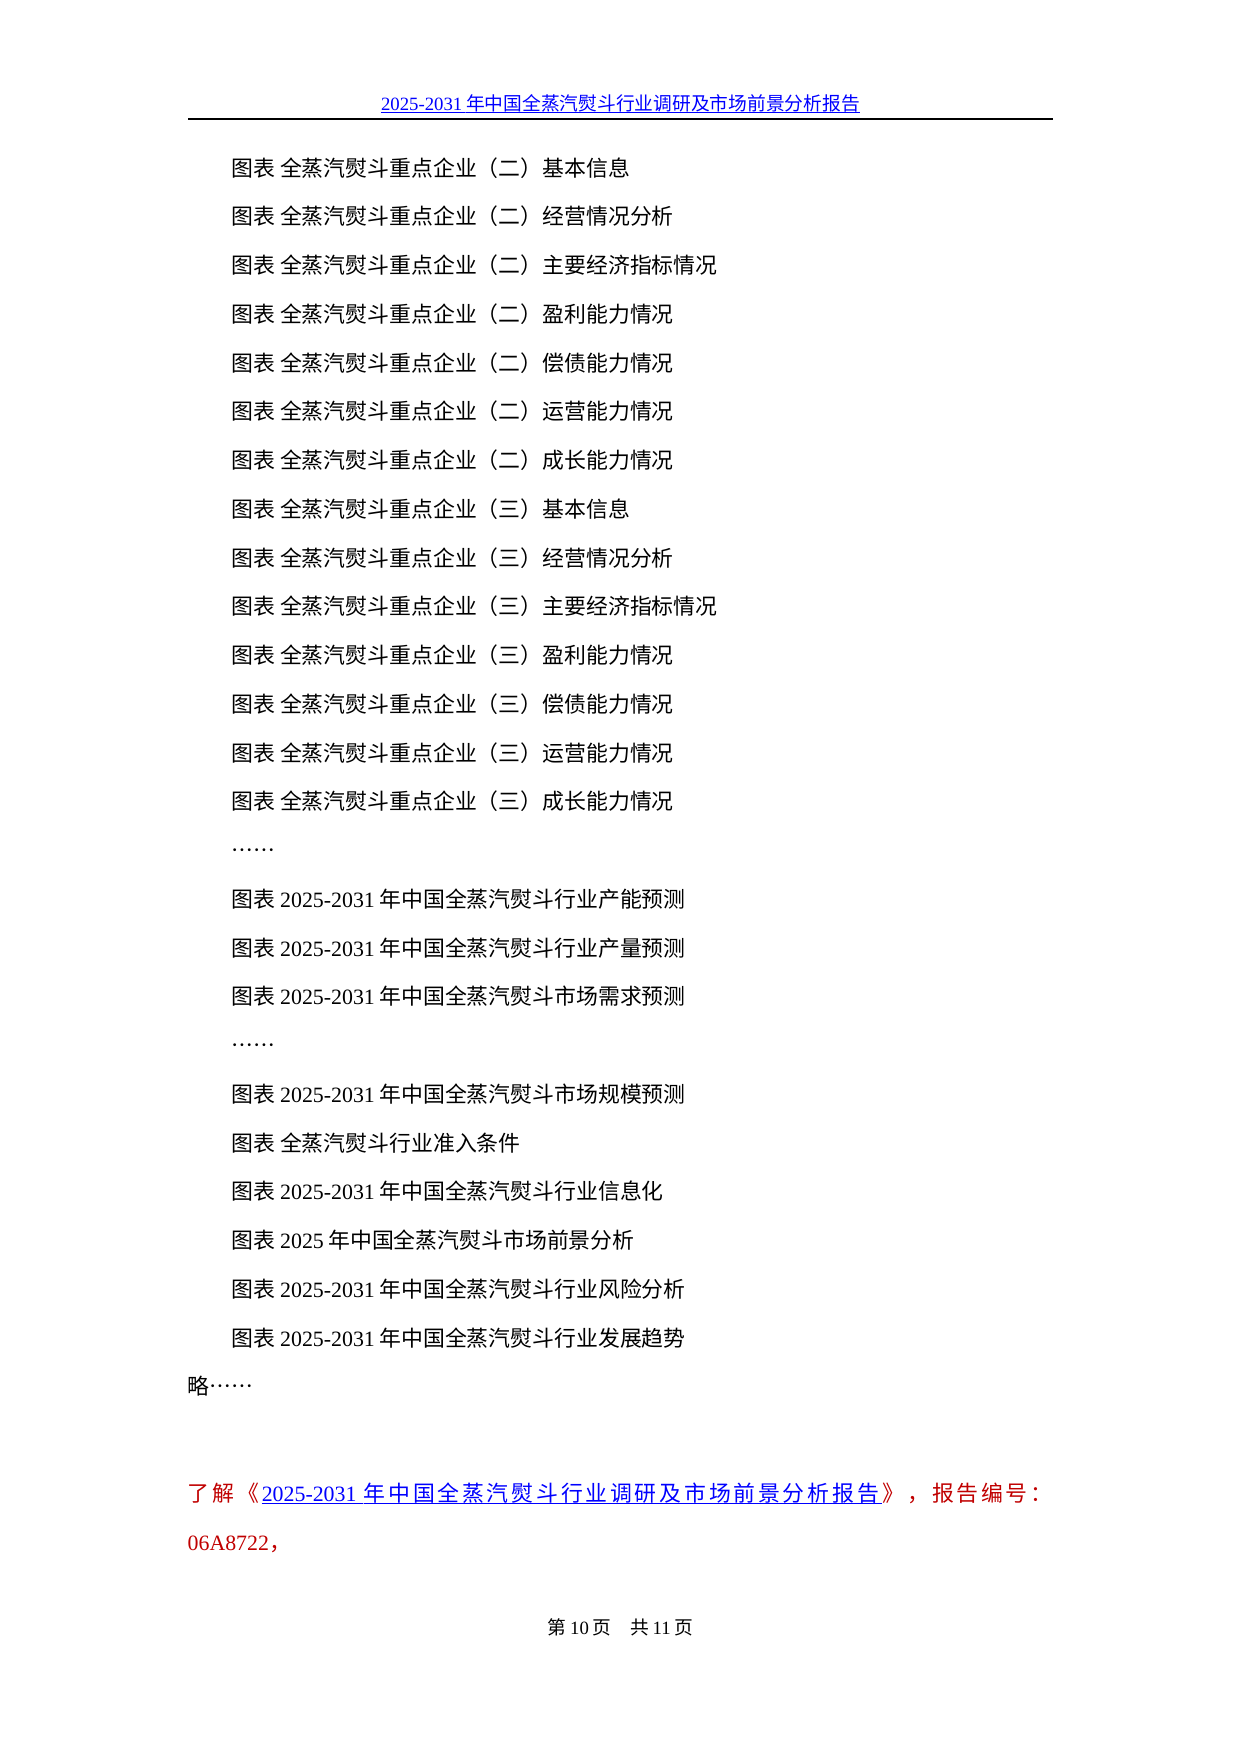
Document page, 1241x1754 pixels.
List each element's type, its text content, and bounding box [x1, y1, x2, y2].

text 了解《2025-2031年中国全蒸汽熨斗行业调研及市场前景分析报告》，报告编号：06A8722， [187, 1475, 1053, 1557]
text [187, 150, 1053, 1401]
